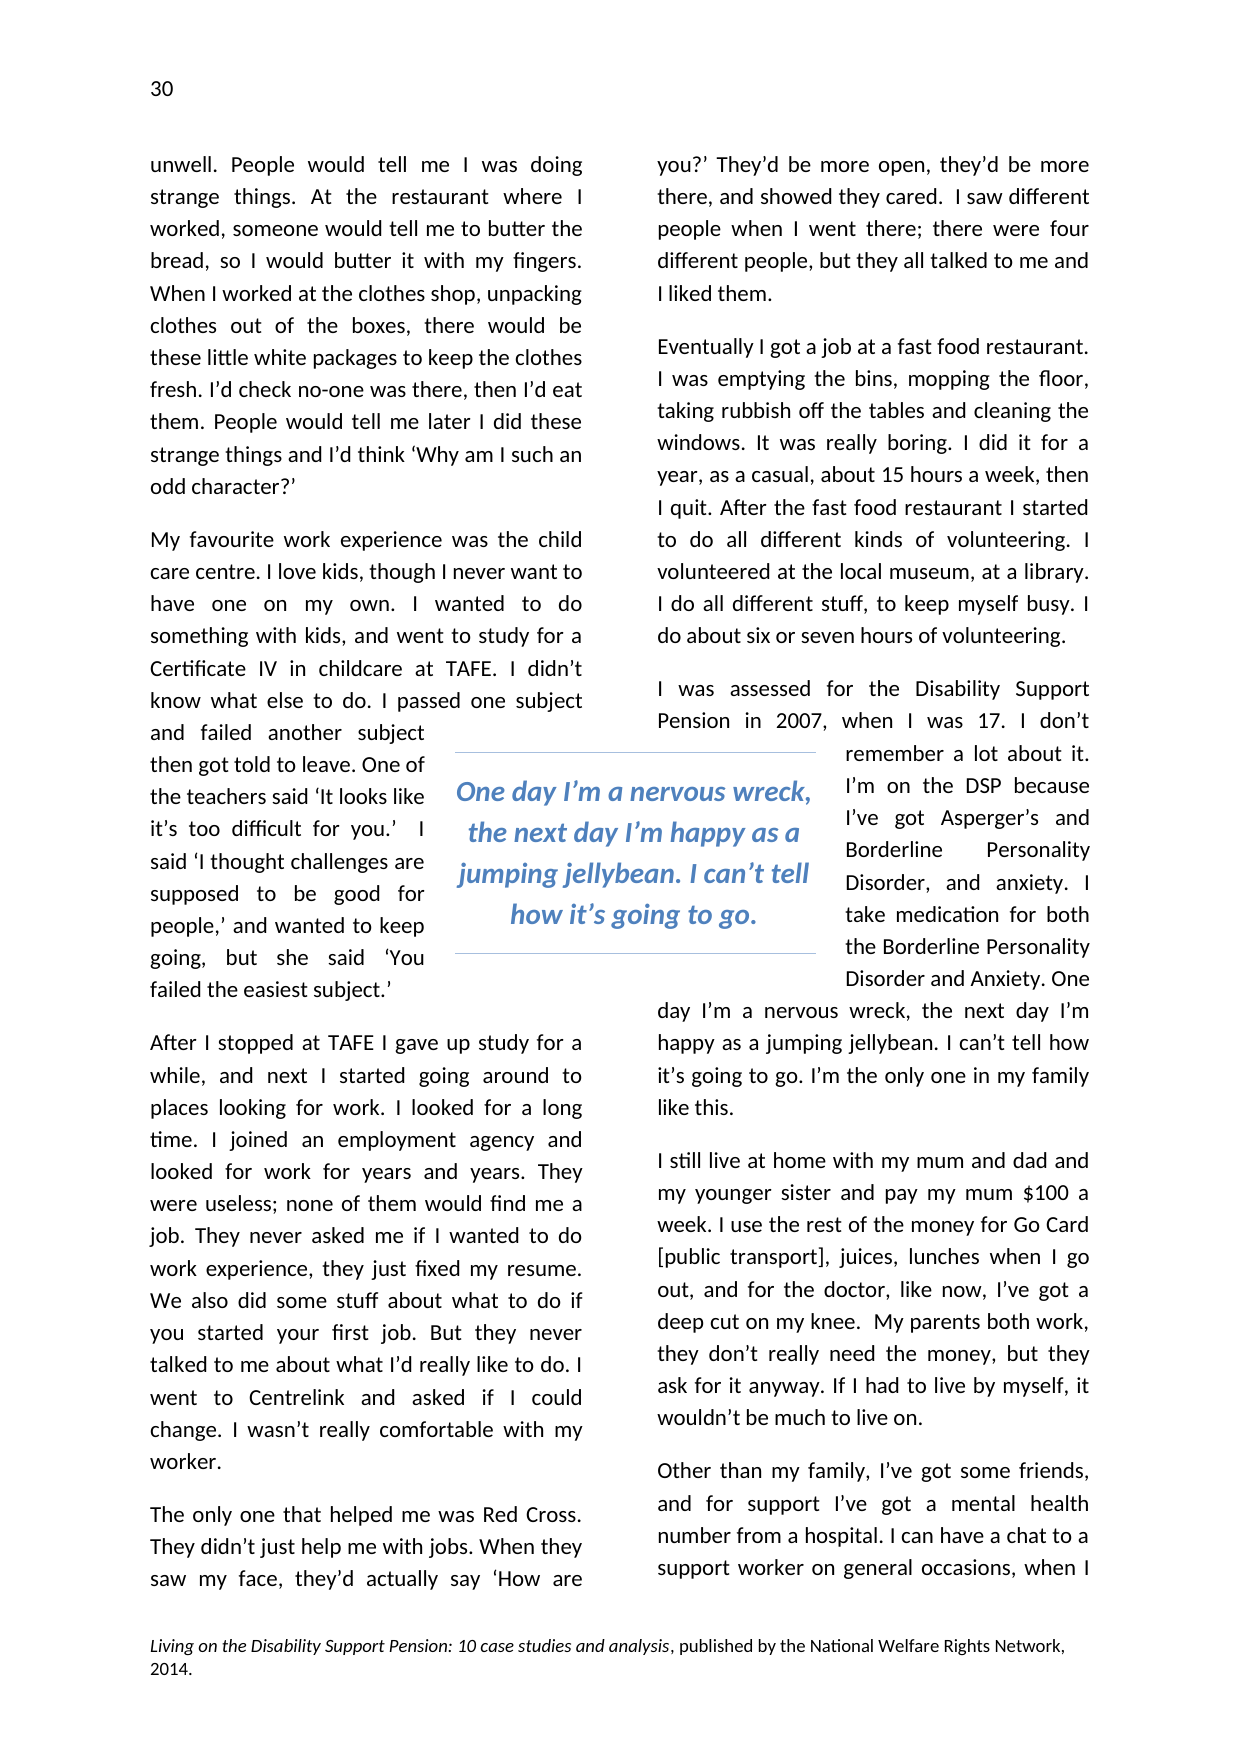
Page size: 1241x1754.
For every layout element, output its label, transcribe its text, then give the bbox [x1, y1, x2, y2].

text I still live at home with my mum and dad and my younger sister and pay my mum $100 a week. I use the rest of the money for Go Card [public transport], juices, lunches when I go out, and for the doctor, like now, I’ve got a deep cut on my knee. My parents both work, they don’t really need the money, but they ask for it anyway. If I had to live by myself, it wouldn’t be much to live on. [657, 1146, 1090, 1431]
text The only one that helped me was Red Cross. They didn’t just help me with jobs. When they saw my face, they’d actually say ‘How are you?’ They’d be more open, they’d be more there, and showed they cared. I saw different people when I went there; there were four different people, but they all talked to me and I liked them. [657, 150, 1090, 307]
text My favourite work experience was the child care centre. I love kids, though I never want to have one on my own. I wanted to do something with kids, and went to study for a Certificate IV in childcare at TAFE. I didn’t know what else to do. I passed one subject and failed another subject then got told to leave. One of the teachers said ‘It looks like it’s too difficult for you.’ I said ‘I thought challenges are supposed to be good for people,’ and wanted to keep going, but she said ‘You failed the easiest subject.’ [150, 525, 583, 1003]
text The only one that helped me was Red Cross. They didn’t just help me with jobs. When they saw my face, they’d actually say ‘How are you?’ They’d be more open, they’d be more there, and showed they cared. I saw different people when I went there; there were four different people, but they all talked to me and I liked them. [150, 1500, 583, 1592]
text I was assessed for the Disability Support Pension in 2007, when I was 17. I don’t remember a lot about it. I’m on the DSP because I’ve got Asperger’s and Borderline Personality Disorder, and anxiety. I take medication for both the Borderline Personality Disorder and Anxiety. One day I’m a nervous wreck, the next day I’m happy as a jumping jellybean. I can’t tell how it’s going to go. I’m the only one in my family like this. [657, 674, 1090, 1121]
text Eventually I got a job at a fast food restaurant. I was emptying the bins, mopping the floor, taking rubbish off the tables and cleaning the windows. It was really boring. I did it for a year, as a casual, about 15 hours a week, then I quit. After the fast food restaurant I started to do all different kinds of volunteering. I volunteered at the local museum, at a library. I do all different stuff, to keep myself busy. I do about six or seven hours of volunteering. [657, 332, 1090, 649]
text After I stopped at TAFE I gave up study for a while, and next I started going around to places looking for work. I looked for a long time. I joined an employment agency and looked for work for years and years. They were useless; none of them would find me a job. They never asked me if I wanted to do work experience, they just fixed my resume. We also did some stuff about what to do if you started your first job. But they never talked to me about what I’d really like to do. I went to Centrelink and asked if I could change. I wasn’t really comfortable with my worker. [150, 1028, 583, 1254]
text After I stopped at TAFE I gave up study for a while, and next I started going around to places looking for work. I looked for a long time. I joined an employment agency and looked for work for years and years. They were useless; none of them would find me a job. They never asked me if I wanted to do work experience, they just fixed my resume. We also did some stuff about what to do if you started your first job. But they never talked to me about what I’d really like to do. I went to Centrelink and asked if I could change. I wasn’t really comfortable with my worker. [150, 1282, 583, 1475]
